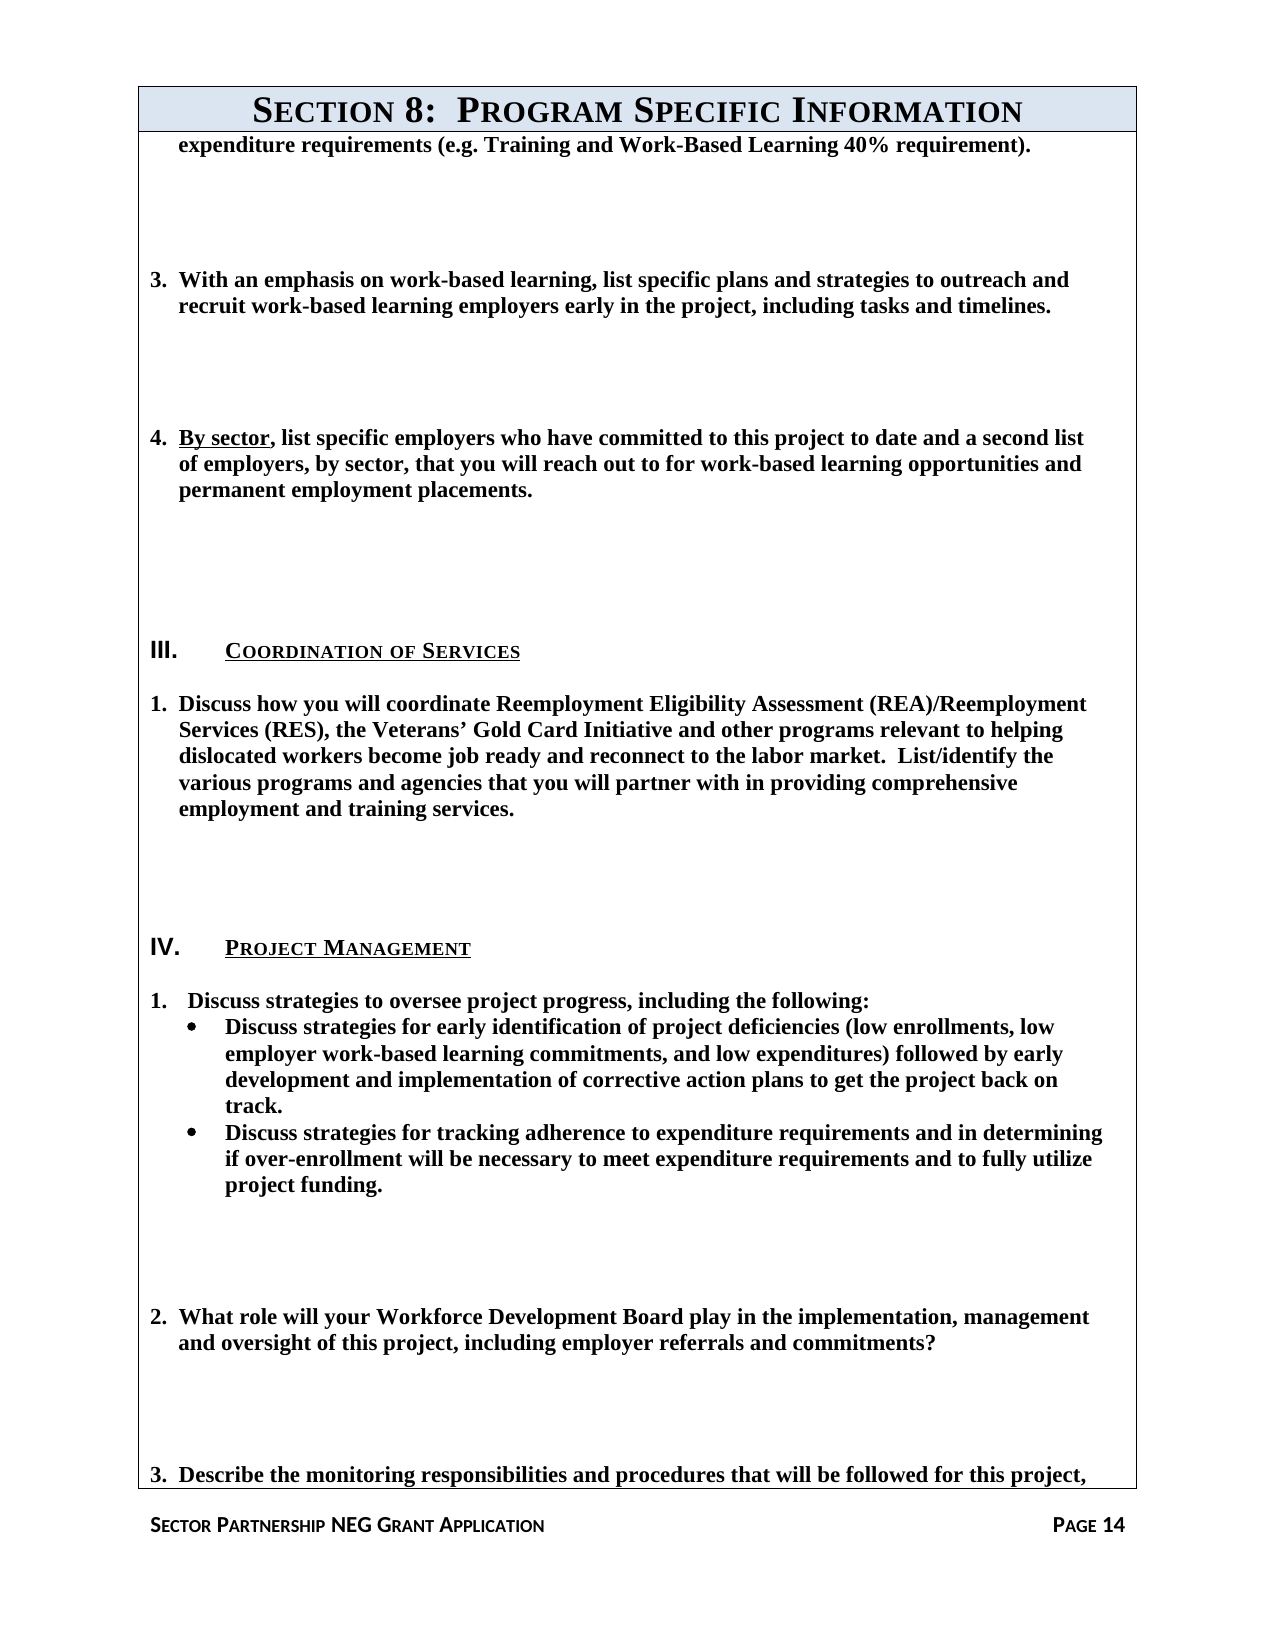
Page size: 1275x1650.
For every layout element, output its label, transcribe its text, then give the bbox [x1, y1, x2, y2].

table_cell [139, 132, 1136, 1488]
table_header Section 8: Program Specific Information [139, 87, 1136, 131]
